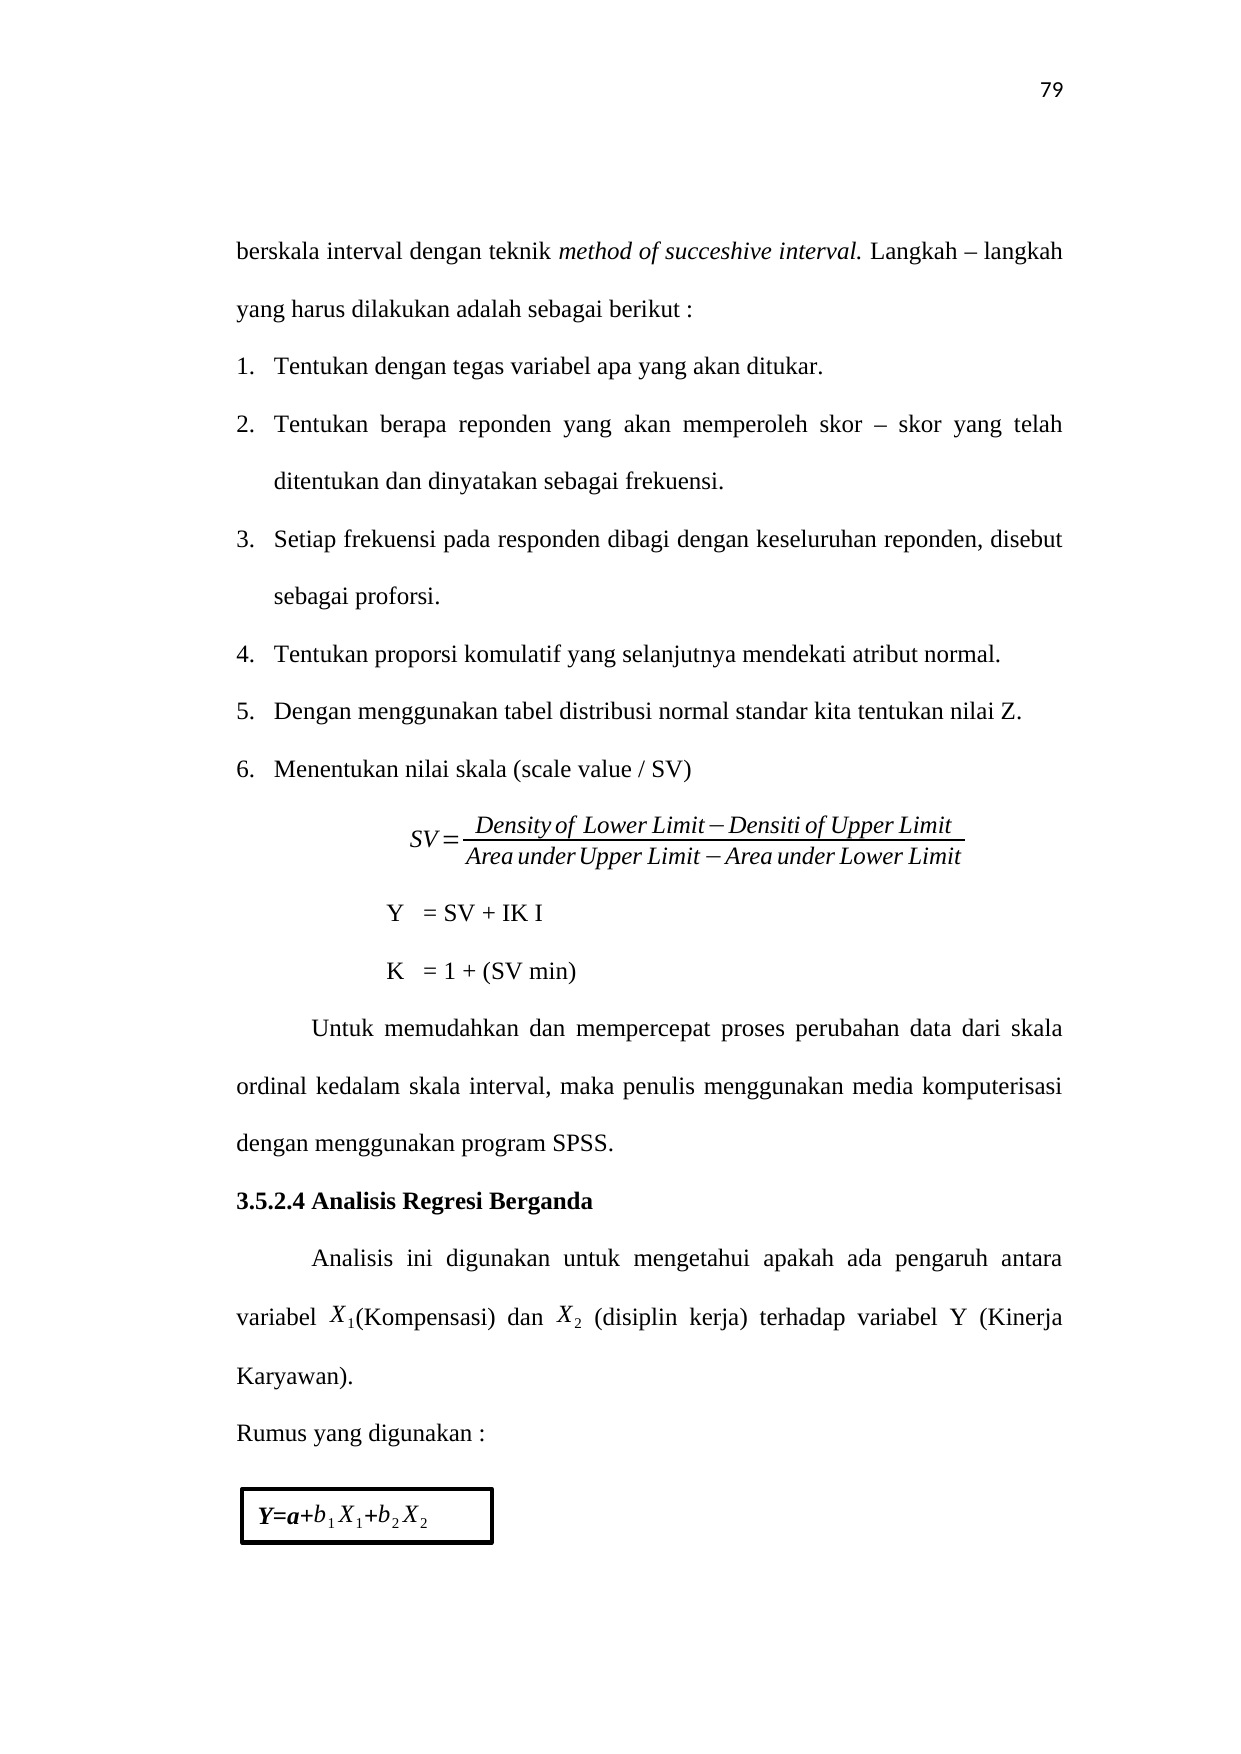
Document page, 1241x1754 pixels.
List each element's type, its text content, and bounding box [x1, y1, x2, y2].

list Menentukan nilai skala (scale value / SV) [236, 754, 1063, 782]
text 3.5.2.4 Analisis Regresi Berganda [236, 1186, 1063, 1214]
list Tentukan berapa reponden yang akan memperoleh skor – skor yang telah ditentukan dan dinyatakan sebagai frekuensi. [236, 409, 1063, 495]
list Dengan menggunakan tabel distribusi normal standar kita tentukan nilai Z. [236, 696, 1063, 725]
text K = 1 + (SV min) [236, 956, 1063, 984]
list Tentukan dengan tegas variabel apa yang akan ditukar. [236, 351, 1063, 380]
text Analisis ini digunakan untuk mengetahui apakah ada pengaruh antara variabel (Kompensasi) dan (disiplin kerja) terhadap variabel Y (Kinerja Karyawan). [236, 1243, 1063, 1389]
text Rumus yang digunakan : [236, 1418, 1063, 1447]
text Untuk memudahkan dan mempercepat proses perubahan data dari skala ordinal kedalam skala interval, maka penulis menggunakan media komputerisasi dengan menggunakan program SPSS. [236, 1013, 1063, 1157]
list Setiap frekuensi pada responden dibagi dengan keseluruhan reponden, disebut sebagai proforsi. [236, 524, 1063, 610]
text Y = SV + IK I [236, 898, 1063, 927]
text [236, 236, 1063, 322]
list Tentukan proporsi komulatif yang selanjutnya mendekati atribut normal. [236, 639, 1063, 667]
